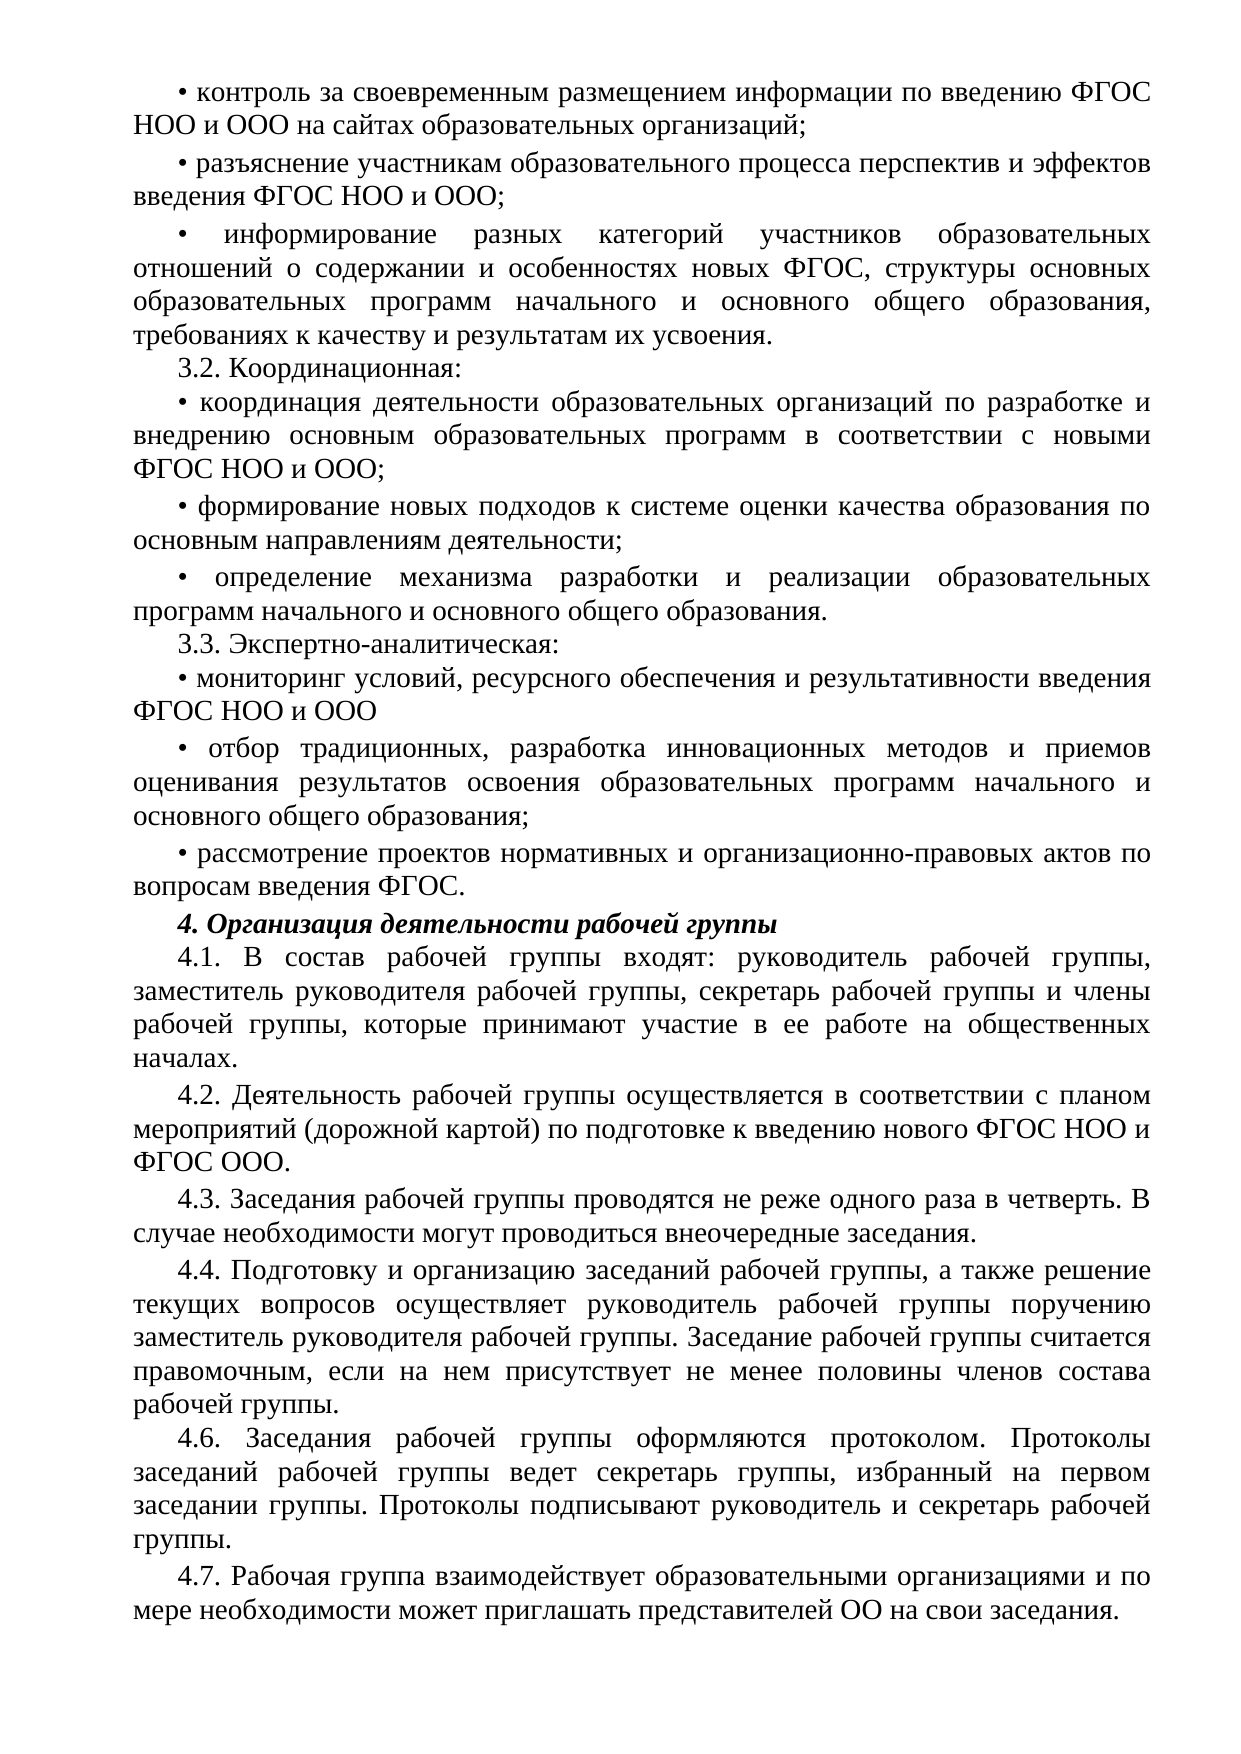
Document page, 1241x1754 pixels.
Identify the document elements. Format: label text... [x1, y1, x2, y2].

text 4.7. Рабочая группа взаимодействует образовательными организациями и по мере необходимости может приглашать представителей ОО на свои заседания. [133, 1558, 1152, 1625]
text 4.1. В состав рабочей группы входят: руководитель рабочей группы, заместитель руководителя рабочей группы, секретарь рабочей группы и члены рабочей группы, которые принимают участие в ее работе на общественных началах. [133, 939, 1152, 1073]
text 3.2. Координационная: [133, 350, 1152, 384]
text • информирование разных категорий участников образовательных отношений о содержании и особенностях новых ФГОС, структуры основных образовательных программ начального и основного общего образования, требованиях к качеству и результатам их усвоения. [133, 216, 1152, 350]
text 4. Организация деятельности рабочей группы [133, 906, 1152, 939]
text • контроль за своевременным размещением информации по введению ФГОС НОО и ООО на сайтах образовательных организаций; [133, 74, 1152, 141]
text 4.2. Деятельность рабочей группы осуществляется в соответствии с планом мероприятий (дорожной картой) по подготовке к введению нового ФГОС НОО и ФГОС ООО. [133, 1077, 1152, 1178]
text • мониторинг условий, ресурсного обеспечения и результативности введения ФГОС НОО и ООО [133, 660, 1152, 727]
text • разъяснение участникам образовательного процесса перспектив и эффектов введения ФГОС НОО и ООО; [133, 145, 1152, 212]
text 3.3. Экспертно-аналитическая: [133, 626, 1152, 660]
text • отбор традиционных, разработка инновационных методов и приемов оценивания результатов освоения образовательных программ начального и основного общего образования; [133, 731, 1152, 831]
text • координация деятельности образовательных организаций по разработке и внедрению основным образовательных программ в соответствии с новыми ФГОС НОО и ООО; [133, 384, 1152, 484]
text 4.4. Подготовку и организацию заседаний рабочей группы, а также решение текущих вопросов осуществляет руководитель рабочей группы поручению заместитель руководителя рабочей группы. Заседание рабочей группы считается правомочным, если на нем присутствует не менее половины членов состава рабочей группы. [133, 1252, 1152, 1420]
text • формирование новых подходов к системе оценки качества образования по основным направлениям деятельности; [133, 488, 1152, 555]
text • рассмотрение проектов нормативных и организационно-правовых актов по вопросам введения ФГОС. [133, 835, 1152, 902]
text 4.3. Заседания рабочей группы проводятся не реже одного раза в четверть. В случае необходимости могут проводиться внеочередные заседания. [133, 1182, 1152, 1249]
text 4.6. Заседания рабочей группы оформляются протоколом. Протоколы заседаний рабочей группы ведет секретарь группы, избранный на первом заседании группы. Протоколы подписывают руководитель и секретарь рабочей группы. [133, 1420, 1152, 1554]
text • определение механизма разработки и реализации образовательных программ начального и основного общего образования. [133, 559, 1152, 626]
